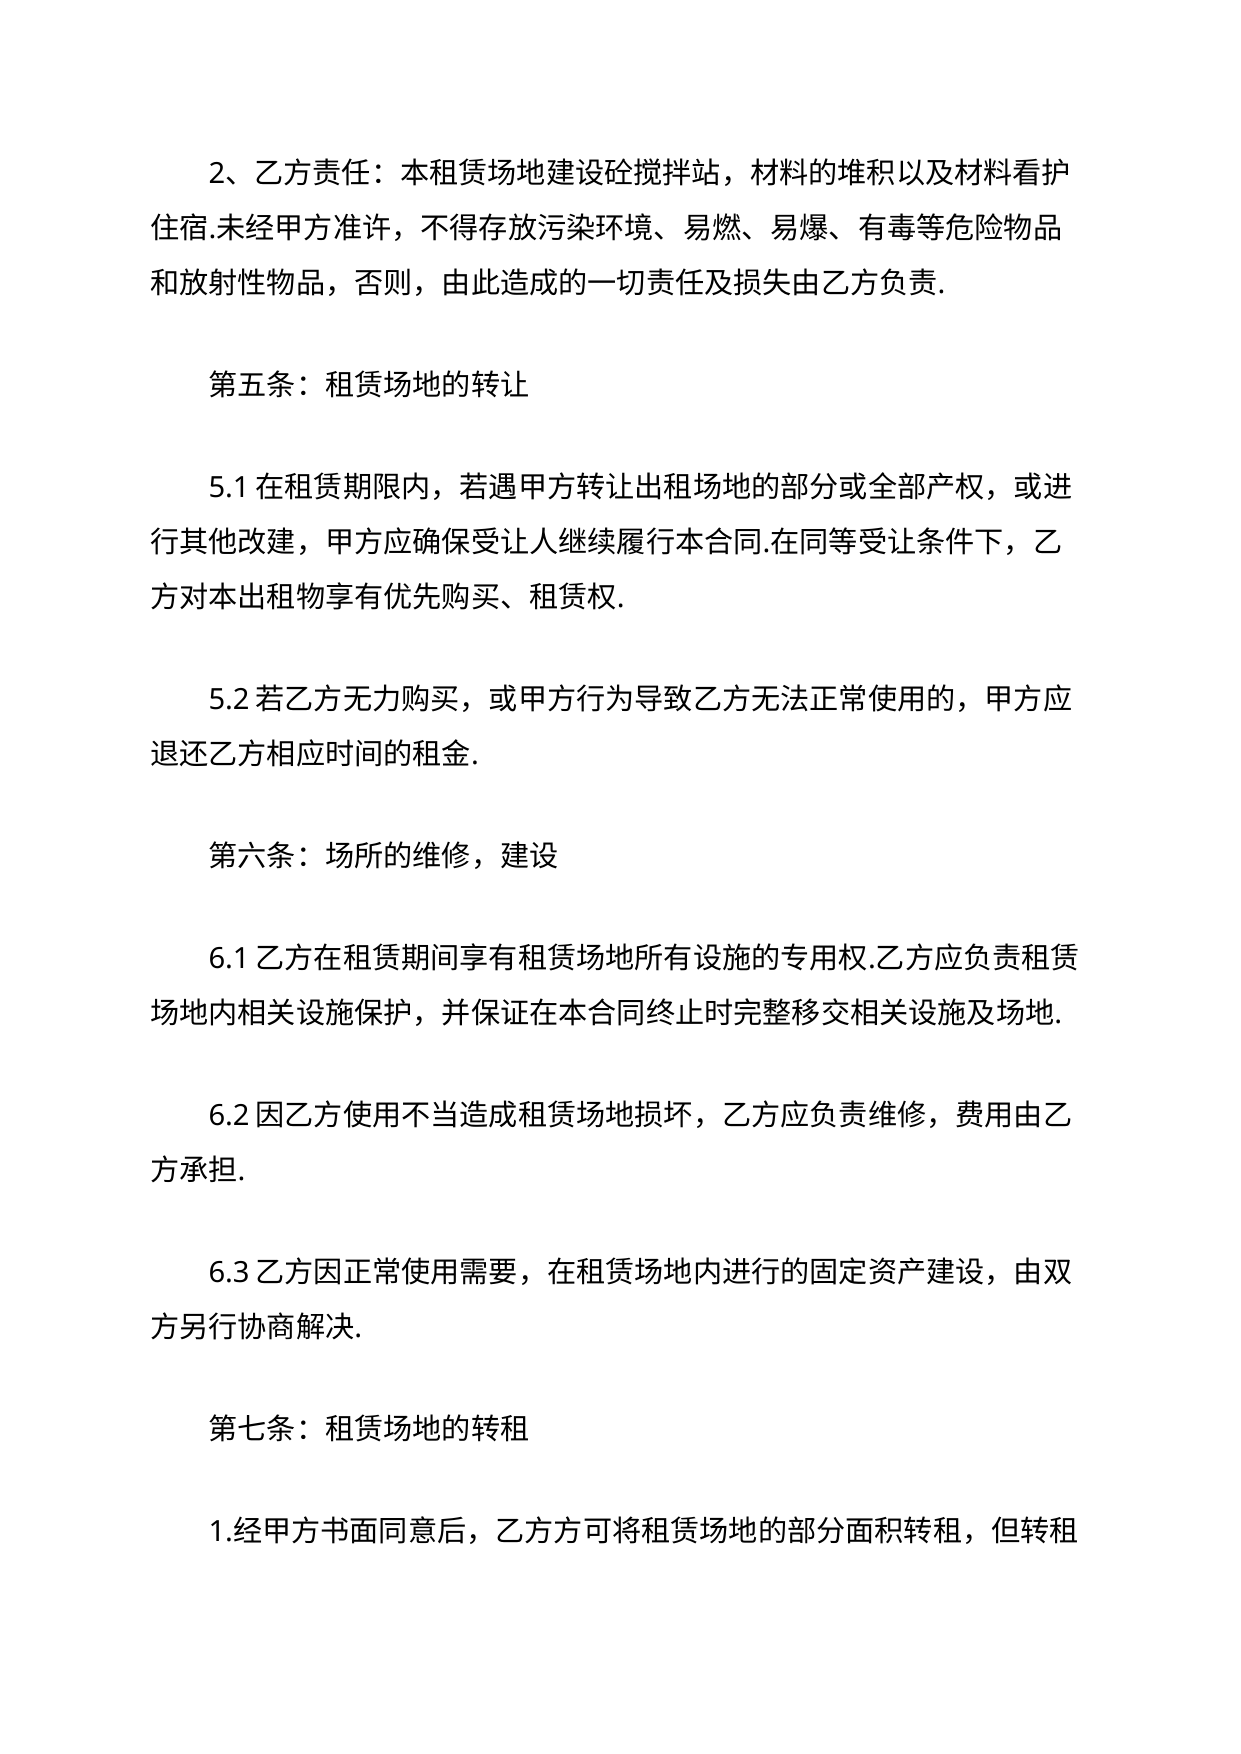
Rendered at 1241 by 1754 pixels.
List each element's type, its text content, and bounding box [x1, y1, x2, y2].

text 5.1在租赁期限内，若遇甲方转让出租场地的部分或全部产权，或进行其他改建，甲方应确保受让人继续履行本合同.在同等受让条件下，乙方对本出租物享有优先购买、租赁权. [150, 464, 1090, 616]
text 第五条：租赁场地的转让 [150, 362, 1090, 404]
text 5.2若乙方无力购买，或甲方行为导致乙方无法正常使用的，甲方应退还乙方相应时间的租金. [150, 676, 1090, 773]
text 第七条：租赁场地的转租 [150, 1405, 1090, 1448]
text 6.2因乙方使用不当造成租赁场地损坏，乙方应负责维修，费用由乙方承担. [150, 1091, 1090, 1189]
text 6.3乙方因正常使用需要，在租赁场地内进行的固定资产建设，由双方另行协商解决. [150, 1248, 1090, 1346]
text 第六条：场所的维修，建设 [150, 833, 1090, 875]
text 6.1乙方在租赁期间享有租赁场地所有设施的专用权.乙方应负责租赁场地内相关设施保护，并保证在本合同终止时完整移交相关设施及场地. [150, 934, 1090, 1032]
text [150, 1507, 1090, 1549]
text 2、乙方责任：本租赁场地建设砼搅拌站，材料的堆积以及材料看护住宿.未经甲方准许，不得存放污染环境、易燃、易爆、有毒等危险物品和放射性物品，否则，由此造成的一切责任及损失由乙方负责. [150, 150, 1090, 302]
